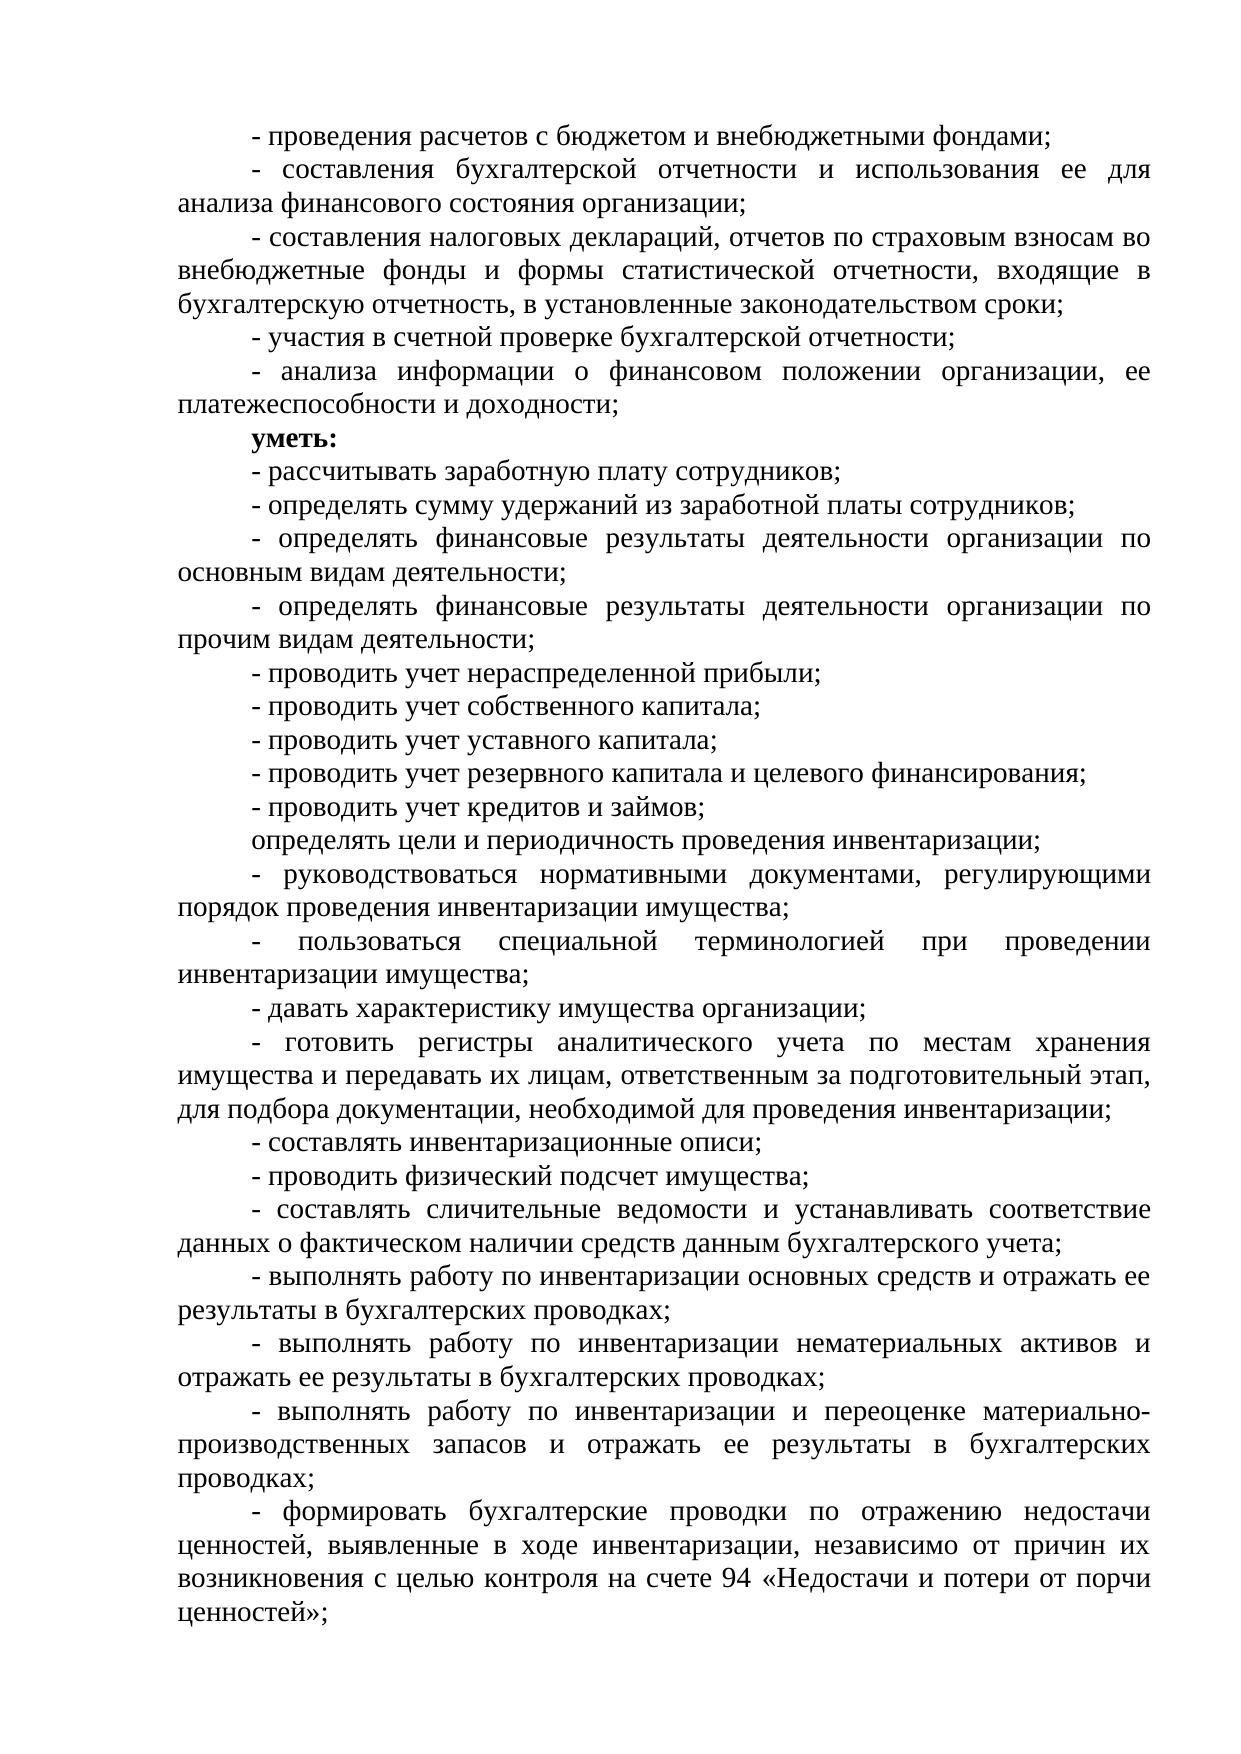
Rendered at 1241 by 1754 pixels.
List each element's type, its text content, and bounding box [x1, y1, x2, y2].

text - определять финансовые результаты деятельности организации по прочим видам деятельности; [177, 588, 1152, 655]
text - рассчитывать заработную плату сотрудников; [177, 453, 1152, 487]
list - составления налоговых деклараций, отчетов по страховым взносам во внебюджетные фонды и формы статистической отчетности, входящие в бухгалтерскую отчетность, в установленные законодательством сроки; [177, 219, 1152, 319]
text - проводить учет резервного капитала и целевого финансирования; [177, 755, 1152, 789]
list - составлять сличительные ведомости и устанавливать соответствие данных о фактическом наличии средств данным бухгалтерского учета; [177, 1191, 1152, 1258]
text определять цели и периодичность проведения инвентаризации; [177, 822, 1152, 856]
text - готовить регистры аналитического учета по местам хранения имущества и передавать их лицам, ответственным за подготовительный этап, для подбора документации, необходимой для проведения инвентаризации; [177, 1024, 1152, 1124]
text уметь: [177, 420, 1157, 453]
list - участия в счетной проверке бухгалтерской отчетности; [177, 319, 1152, 353]
text - проведения расчетов с бюджетом и внебюджетными фондами; [177, 118, 1152, 152]
text - выполнять работу по инвентаризации и переоценке материально-производственных запасов и отражать ее результаты в бухгалтерских проводках; [177, 1393, 1152, 1493]
text - выполнять работу по инвентаризации основных средств и отражать ее результаты в бухгалтерских проводках; [177, 1258, 1152, 1326]
text - определять сумму удержаний из заработной платы сотрудников; [177, 487, 1152, 521]
text - проводить физический подсчет имущества; [177, 1158, 1152, 1191]
text - составления бухгалтерской отчетности и использования ее для анализа финансового состояния организации; [177, 152, 1152, 219]
text - формировать бухгалтерские проводки по отражению недостачи ценностей, выявленные в ходе инвентаризации, независимо от причин их возникновения с целью контроля на счете 94 «Недостачи и потери от порчи ценностей»; [177, 1493, 1152, 1627]
text - анализа информации о финансовом положении организации, ее платежеспособности и доходности; [177, 353, 1152, 420]
text - давать характеристику имущества организации; [177, 990, 1152, 1024]
text - проводить учет собственного капитала; [177, 688, 1152, 722]
text - руководствоваться нормативными документами, регулирующими порядок проведения инвентаризации имущества; [177, 856, 1152, 923]
text - проводить учет нераспределенной прибыли; [177, 655, 1152, 688]
text - проводить учет кредитов и займов; [177, 789, 1152, 822]
text - составлять инвентаризационные описи; [177, 1124, 1152, 1158]
text - определять финансовые результаты деятельности организации по основным видам деятельности; [177, 521, 1152, 588]
text - проводить учет уставного капитала; [177, 722, 1152, 755]
text - выполнять работу по инвентаризации нематериальных активов и отражать ее результаты в бухгалтерских проводках; [177, 1326, 1152, 1393]
text - пользоваться специальной терминологией при проведении инвентаризации имущества; [177, 923, 1152, 990]
